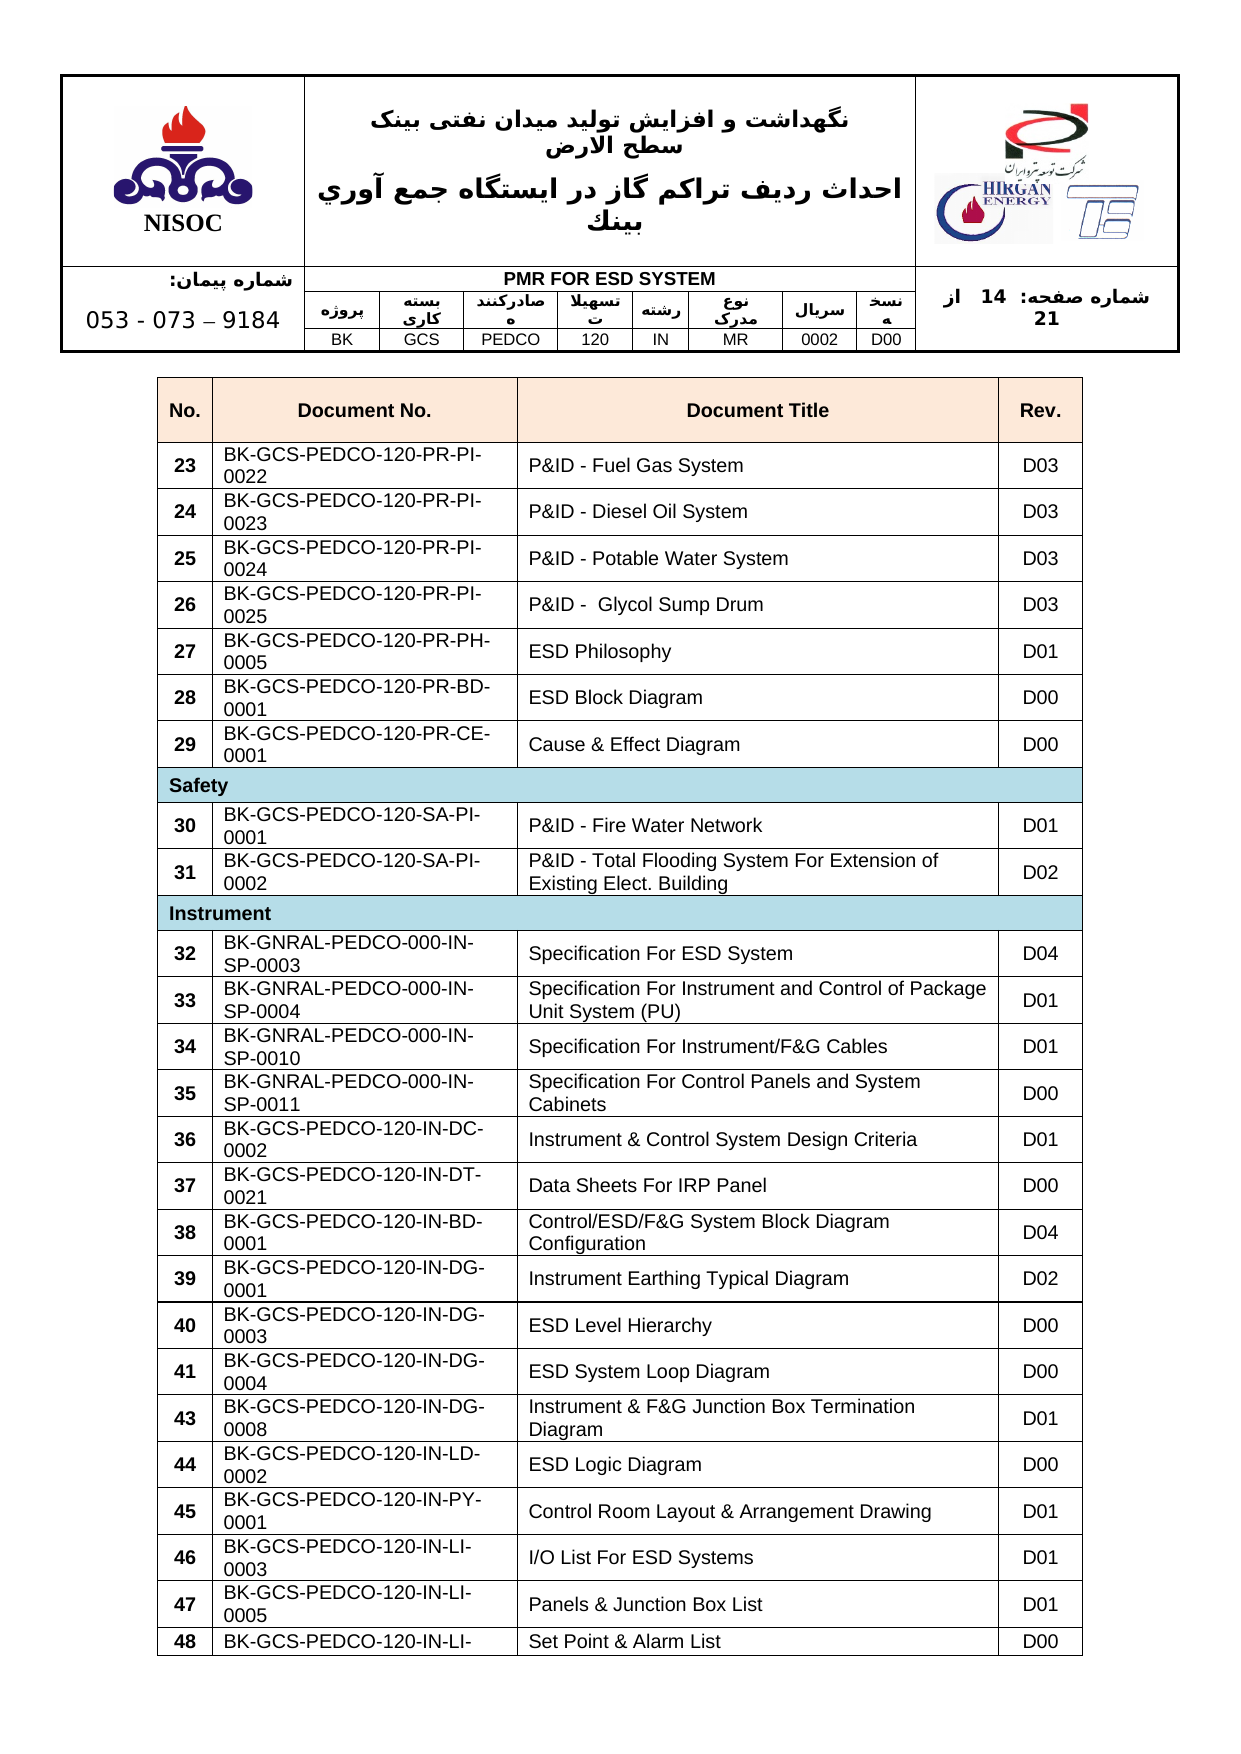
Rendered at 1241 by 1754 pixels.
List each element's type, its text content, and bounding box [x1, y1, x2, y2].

table_cell D03 [999, 536, 1082, 581]
table_cell Instrument & F&G Junction Box Termination Diagram [518, 1395, 998, 1441]
table_cell 31 [158, 849, 212, 895]
table_cell 37 [158, 1163, 212, 1208]
table_cell ESD Logic Diagram [518, 1442, 998, 1487]
table_cell P&ID - Fuel Gas System [518, 443, 998, 488]
table_cell 23 [158, 443, 212, 488]
table_cell 24 [158, 489, 212, 534]
table_cell BK-GCS-PEDCO-120-IN-LI-0005 [213, 1581, 517, 1627]
table_cell BK-GCS-PEDCO-120-IN-LI-0003 [213, 1535, 517, 1580]
table_cell BK-GCS-PEDCO-120-PR-PI-0024 [213, 536, 517, 581]
table_cell P&ID - Fire Water Network [518, 803, 998, 848]
table_cell D00 [999, 1070, 1082, 1116]
picture [934, 103, 1089, 244]
table_cell BK-GCS-PEDCO-120-IN-DC-0002 [213, 1117, 517, 1162]
table_cell BK-GCS-PEDCO-120-IN-DT-0021 [213, 1163, 517, 1208]
table_cell I/O List For ESD Systems [518, 1535, 998, 1580]
table_header Document No. [213, 378, 517, 442]
table_cell 47 [158, 1581, 212, 1627]
table_cell 46 [158, 1535, 212, 1580]
table_cell D01 [999, 977, 1082, 1023]
picture [113, 106, 253, 208]
table_cell BK-GNRAL-PEDCO-000-IN-SP-0004 [213, 977, 517, 1023]
table_header No. [158, 378, 212, 442]
table_cell Specification For Control Panels and System Cabinets [518, 1070, 998, 1116]
table_cell BK-GNRAL-PEDCO-000-IN-SP-0010 [213, 1024, 517, 1069]
table_cell Instrument Earthing Typical Diagram [518, 1256, 998, 1301]
table_cell Safety [158, 768, 1082, 802]
table_cell BK-GCS-PEDCO-120-IN-DG-0003 [213, 1303, 517, 1348]
table_cell Instrument & Control System Design Criteria [518, 1117, 998, 1162]
table_cell 45 [158, 1488, 212, 1534]
table_cell D01 [999, 1581, 1082, 1627]
table_cell D01 [999, 1535, 1082, 1580]
table_cell BK-GCS-PEDCO-120-PR-PH-0005 [213, 629, 517, 674]
table_cell 39 [158, 1256, 212, 1301]
table_cell D00 [999, 1349, 1082, 1394]
table_cell P&ID - Potable Water System [518, 536, 998, 581]
table_cell Cause & Effect Diagram [518, 721, 998, 767]
table_cell 25 [158, 536, 212, 581]
table_cell D04 [999, 1210, 1082, 1255]
table_header Rev. [999, 378, 1082, 442]
table_cell BK-GCS-PEDCO-120-SA-PI-0002 [213, 849, 517, 895]
table_cell BK-GCS-PEDCO-120-PR-CE-0001 [213, 721, 517, 767]
table_cell D04 [999, 931, 1082, 976]
table_cell Set Point & Alarm List [518, 1628, 998, 1655]
table_cell 26 [158, 582, 212, 627]
table_cell D03 [999, 443, 1082, 488]
table_cell D00 [999, 721, 1082, 767]
table_cell ESD Philosophy [518, 629, 998, 674]
table_cell 28 [158, 675, 212, 720]
table_cell BK-GCS-PEDCO-120-IN-LI-0006 [213, 1628, 517, 1655]
table_cell D00 [999, 1628, 1082, 1655]
table_cell 32 [158, 931, 212, 976]
table_cell P&ID - Total Flooding System For Extension of Existing Elect. Building [518, 849, 998, 895]
table_cell Data Sheets For IRP Panel [518, 1163, 998, 1208]
table_cell Specification For Instrument/F&G Cables [518, 1024, 998, 1069]
table_cell 38 [158, 1210, 212, 1255]
table_cell BK-GCS-PEDCO-120-IN-BD-0001 [213, 1210, 517, 1255]
table_cell Panels & Junction Box List [518, 1581, 998, 1627]
table_cell BK-GCS-PEDCO-120-IN-DG-0008 [213, 1395, 517, 1441]
table_cell BK-GCS-PEDCO-120-PR-BD-0001 [213, 675, 517, 720]
table_cell 41 [158, 1349, 212, 1394]
table_cell ESD Level Hierarchy [518, 1303, 998, 1348]
table_cell 40 [158, 1303, 212, 1348]
table_cell D00 [999, 1442, 1082, 1487]
table_cell Specification For ESD System [518, 931, 998, 976]
table_cell 44 [158, 1442, 212, 1487]
table_cell ESD Block Diagram [518, 675, 998, 720]
table_cell D01 [999, 1117, 1082, 1162]
table_cell Control/ESD/F&G System Block Diagram Configuration [518, 1210, 998, 1255]
table_cell ESD System Loop Diagram [518, 1349, 998, 1394]
table_cell D01 [999, 803, 1082, 848]
table_cell BK-GCS-PEDCO-120-IN-LD-0002 [213, 1442, 517, 1487]
table_cell Control Room Layout & Arrangement Drawing [518, 1488, 998, 1534]
table_cell BK-GCS-PEDCO-120-PR-PI-0025 [213, 582, 517, 627]
table_cell D02 [999, 1256, 1082, 1301]
table_cell 30 [158, 803, 212, 848]
table_cell BK-GCS-PEDCO-120-PR-PI-0023 [213, 489, 517, 534]
table_cell D03 [999, 582, 1082, 627]
table_cell BK-GCS-PEDCO-120-PR-PI-0022 [213, 443, 517, 488]
table_header Document Title [518, 378, 998, 442]
table_cell P&ID - Glycol Sump Drum [518, 582, 998, 627]
table_cell Specification For Instrument and Control of Package Unit System (PU) [518, 977, 998, 1023]
table_cell D00 [999, 675, 1082, 720]
table_cell D01 [999, 629, 1082, 674]
table_cell BK-GCS-PEDCO-120-SA-PI-0001 [213, 803, 517, 848]
table_cell 33 [158, 977, 212, 1023]
table_cell 27 [158, 629, 212, 674]
table_cell 48 [158, 1628, 212, 1655]
table_cell BK-GNRAL-PEDCO-000-IN-SP-0003 [213, 931, 517, 976]
table_cell Instrument [158, 896, 1082, 930]
table_cell 34 [158, 1024, 212, 1069]
table_cell BK-GCS-PEDCO-120-IN-DG-0001 [213, 1256, 517, 1301]
table_cell D00 [999, 1163, 1082, 1208]
table_cell BK-GCS-PEDCO-120-IN-DG-0004 [213, 1349, 517, 1394]
table_cell BK-GCS-PEDCO-120-IN-PY-0001 [213, 1488, 517, 1534]
table_cell 43 [158, 1395, 212, 1441]
table_cell D01 [999, 1395, 1082, 1441]
table_cell BK-GNRAL-PEDCO-000-IN-SP-0011 [213, 1070, 517, 1116]
table_cell D02 [999, 849, 1082, 895]
table_cell D03 [999, 489, 1082, 534]
table_cell 35 [158, 1070, 212, 1116]
table_cell 29 [158, 721, 212, 767]
table_cell D00 [999, 1303, 1082, 1348]
table_cell 36 [158, 1117, 212, 1162]
table_cell P&ID - Diesel Oil System [518, 489, 998, 534]
table_cell D01 [999, 1488, 1082, 1534]
table_cell D01 [999, 1024, 1082, 1069]
